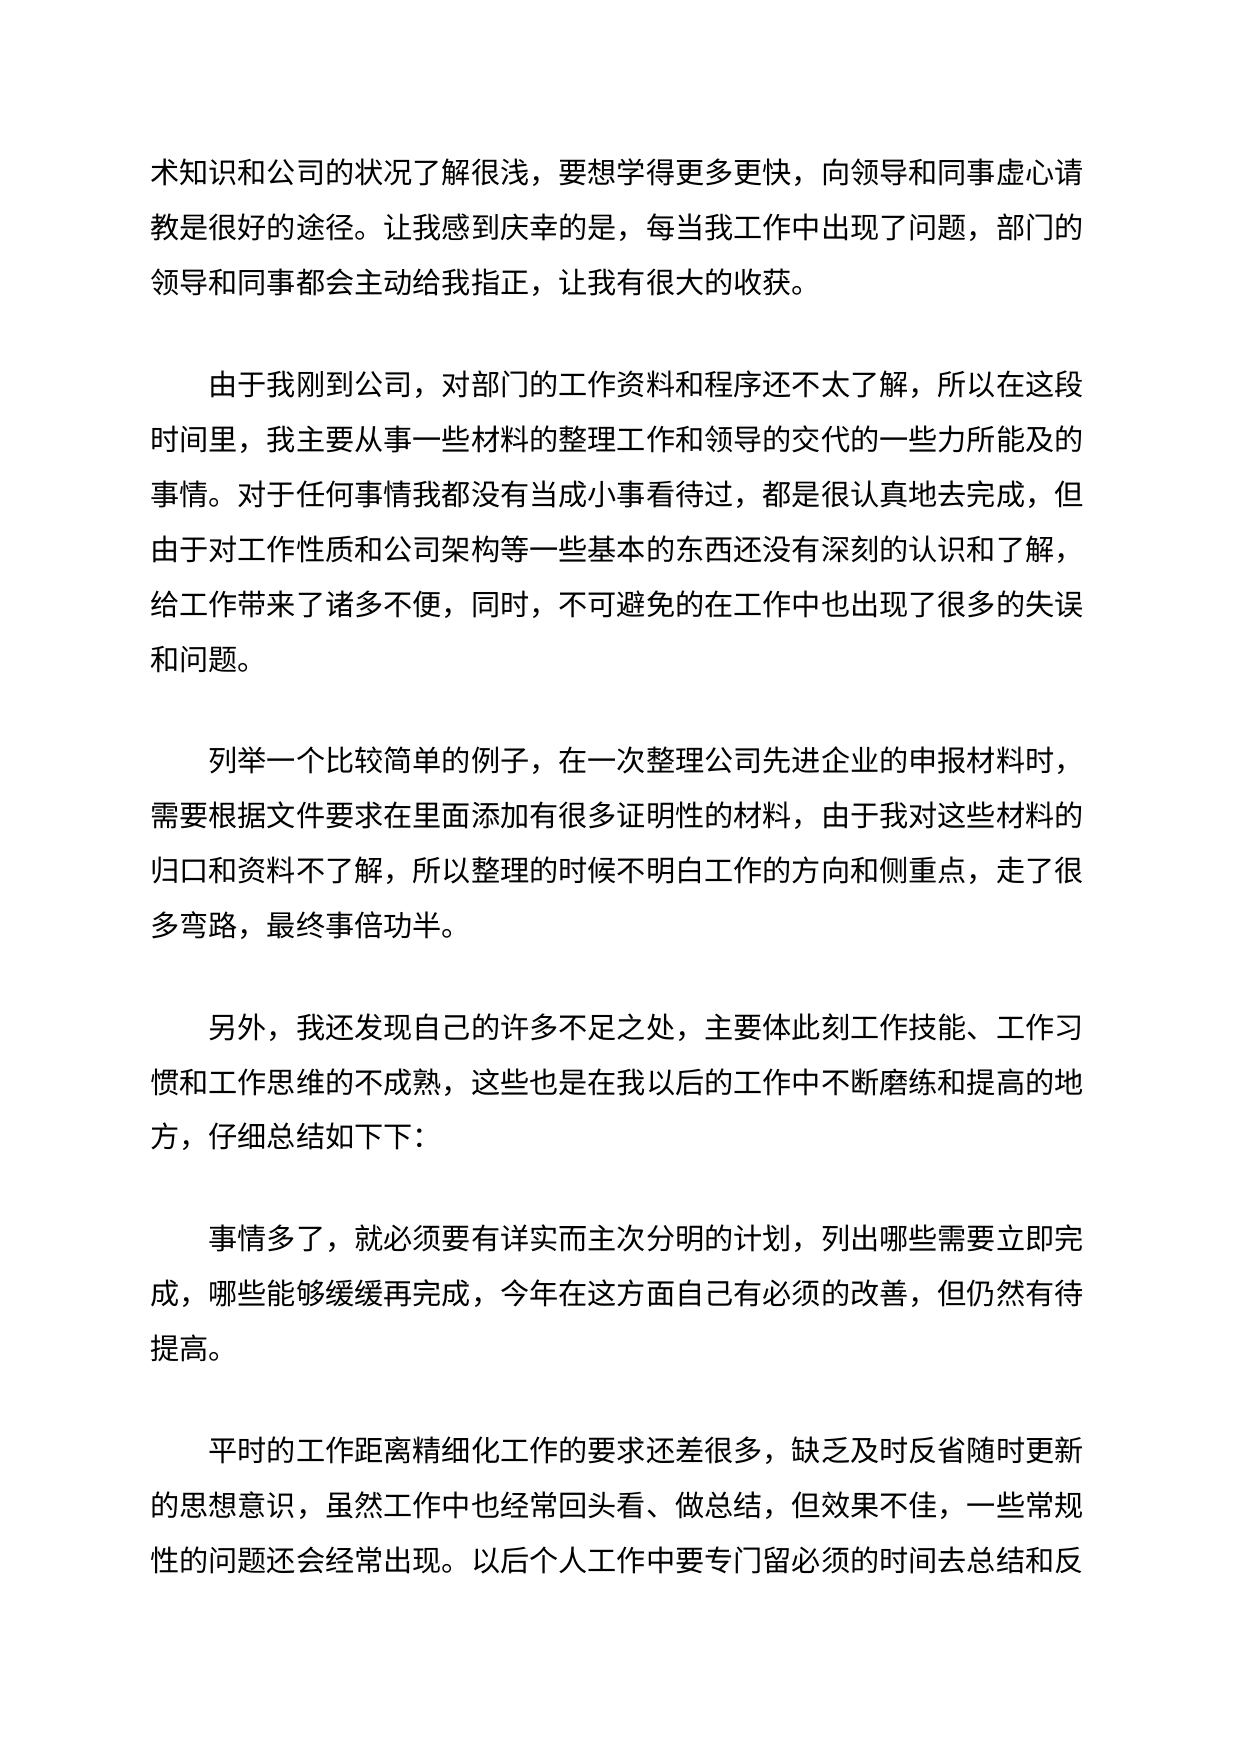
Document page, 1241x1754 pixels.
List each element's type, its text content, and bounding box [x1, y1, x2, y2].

text 列举一个比较简单的例子，在一次整理公司先进企业的申报材料时，需要根据文件要求在里面添加有很多证明性的材料，由于我对这些材料的归口和资料不了解，所以整理的时候不明白工作的方向和侧重点，走了很多弯路，最终事倍功半。 [150, 738, 1090, 945]
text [150, 1427, 1090, 1579]
text 由于我刚到公司，对部门的工作资料和程序还不太了解，所以在这段时间里，我主要从事一些材料的整理工作和领导的交代的一些力所能及的事情。对于任何事情我都没有当成小事看待过，都是很认真地去完成，但由于对工作性质和公司架构等一些基本的东西还没有深刻的认识和了解，给工作带来了诸多不便，同时，不可避免的在工作中也出现了很多的失误和问题。 [150, 362, 1090, 678]
text 另外，我还发现自己的许多不足之处，主要体此刻工作技能、工作习惯和工作思维的不成熟，这些也是在我以后的工作中不断磨练和提高的地方，仔细总结如下下： [150, 1004, 1090, 1156]
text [150, 150, 1090, 302]
text 事情多了，就必须要有详实而主次分明的计划，列出哪些需要立即完成，哪些能够缓缓再完成，今年在这方面自己有必须的改善，但仍然有待提高。 [150, 1216, 1090, 1368]
